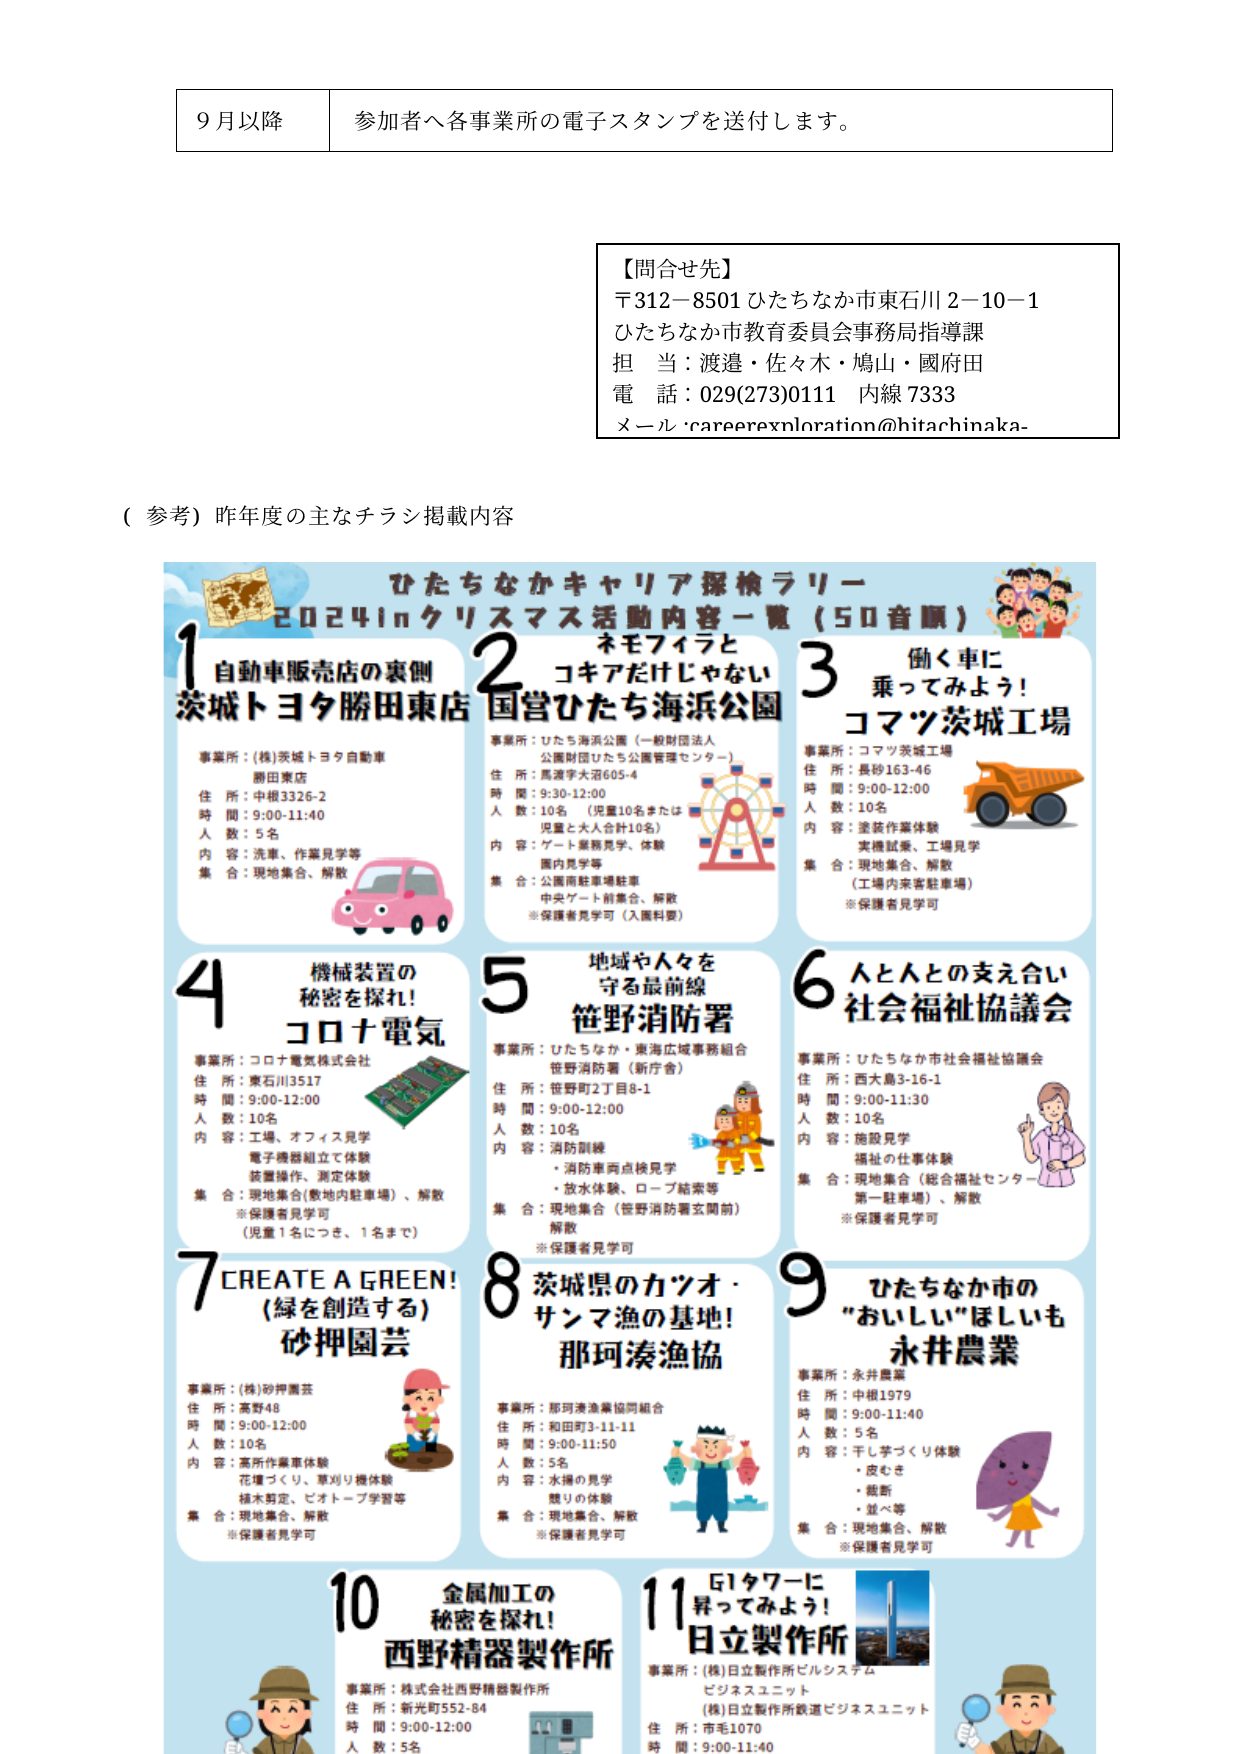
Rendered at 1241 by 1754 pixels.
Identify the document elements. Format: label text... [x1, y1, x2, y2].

text (参考)昨年度の主なチラシ掲載内容 [123, 485, 1117, 546]
table_cell 参加者へ各事業所の電子スタンプを送付します。 [330, 90, 1112, 151]
table_cell ９月以降 [177, 90, 329, 151]
picture [163, 562, 1097, 1754]
